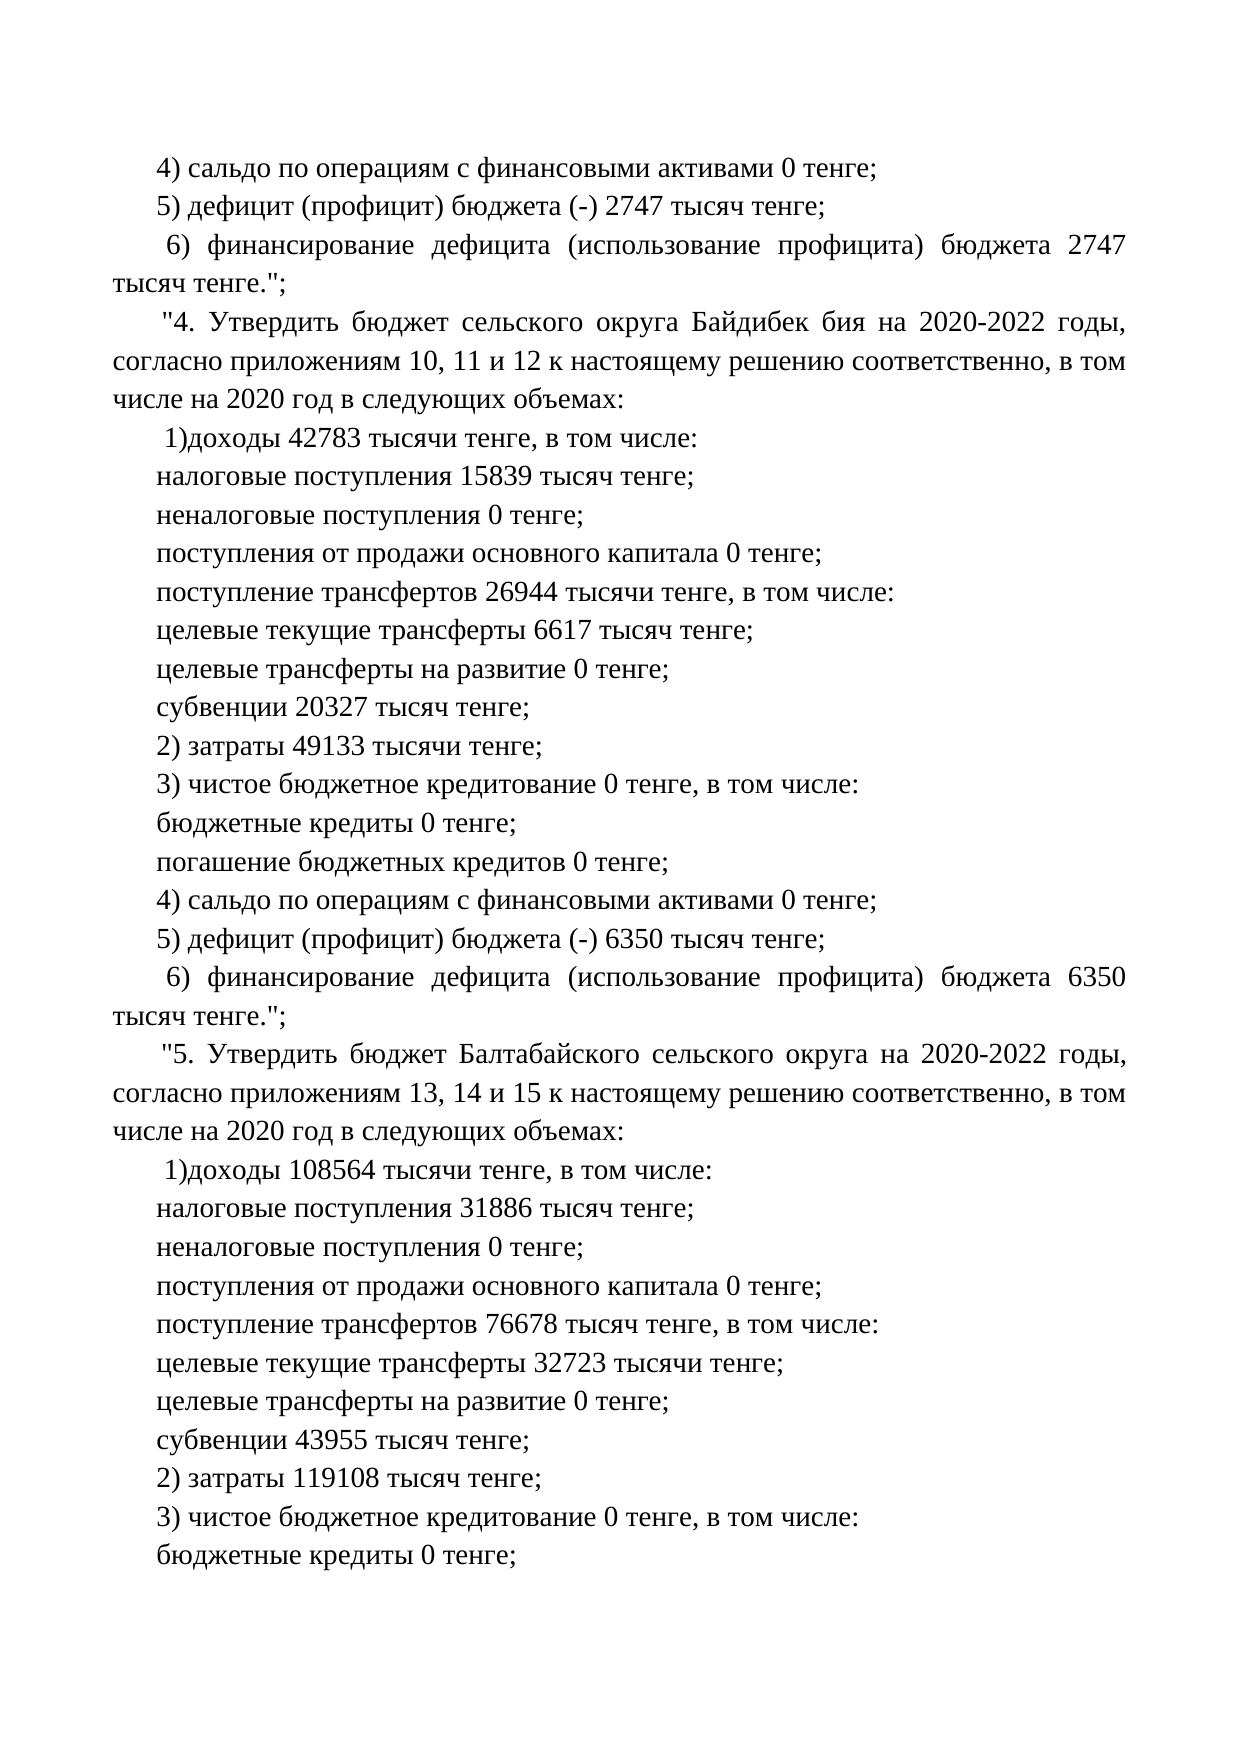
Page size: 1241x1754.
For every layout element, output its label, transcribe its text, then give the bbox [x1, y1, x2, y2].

text бюджетные кредиты 0 тенге; [112, 805, 1128, 839]
text целевые текущие трансферты 32723 тысячи тенге; [112, 1345, 1128, 1378]
text "5. Утвердить бюджет Балтабайского сельского округа на 2020-2022 годы, согласно приложениям 13, 14 и 15 к настоящему решению соответственно, в том числе на 2020 год в следующих объемах: [112, 1036, 1128, 1147]
text поступление трансфертов 26944 тысячи тенге, в том числе: [112, 574, 1128, 607]
text поступления от продажи основного капитала 0 тенге; [112, 535, 1128, 569]
text 1)доходы 42783 тысячи тенге, в том числе: [112, 420, 1128, 453]
text неналоговые поступления 0 тенге; [112, 497, 1128, 530]
text погашение бюджетных кредитов 0 тенге; [112, 844, 1128, 877]
text 3) чистое бюджетное кредитование 0 тенге, в том числе: [112, 767, 1128, 800]
text целевые трансферты на развитие 0 тенге; [112, 1383, 1128, 1417]
text субвенции 43955 тысяч тенге; [112, 1422, 1128, 1455]
text 5) дефицит (профицит) бюджета (-) 2747 тысяч тенге; [112, 188, 1128, 222]
text поступления от продажи основного капитала 0 тенге; [112, 1268, 1128, 1301]
text 2) затраты 119108 тысяч тенге; [112, 1460, 1128, 1494]
text 4) сальдо по операциям с финансовыми активами 0 тенге; [112, 150, 1128, 183]
text целевые текущие трансферты 6617 тысяч тенге; [112, 612, 1128, 646]
text неналоговые поступления 0 тенге; [112, 1229, 1128, 1263]
text 5) дефицит (профицит) бюджета (-) 6350 тысяч тенге; [112, 921, 1128, 954]
text налоговые поступления 15839 тысяч тенге; [112, 458, 1128, 492]
text 4) сальдо по операциям с финансовыми активами 0 тенге; [112, 882, 1128, 916]
text 6) финансирование дефицита (использование профицита) бюджета 2747 тысяч тенге."; [112, 227, 1128, 299]
text 1)доходы 108564 тысячи тенге, в том числе: [112, 1152, 1128, 1186]
text бюджетные кредиты 0 тенге; [112, 1537, 1128, 1571]
text налоговые поступления 31886 тысяч тенге; [112, 1191, 1128, 1224]
text 2) затраты 49133 тысячи тенге; [112, 728, 1128, 762]
text "4. Утвердить бюджет сельского округа Байдибек бия на 2020-2022 годы, согласно приложениям 10, 11 и 12 к настоящему решению соответственно, в том числе на 2020 год в следующих объемах: [112, 304, 1128, 415]
text субвенции 20327 тысяч тенге; [112, 689, 1128, 723]
text поступление трансфертов 76678 тысяч тенге, в том числе: [112, 1306, 1128, 1340]
text целевые трансферты на развитие 0 тенге; [112, 651, 1128, 684]
text 3) чистое бюджетное кредитование 0 тенге, в том числе: [112, 1499, 1128, 1532]
text 6) финансирование дефицита (использование профицита) бюджета 6350 тысяч тенге."; [112, 959, 1128, 1031]
